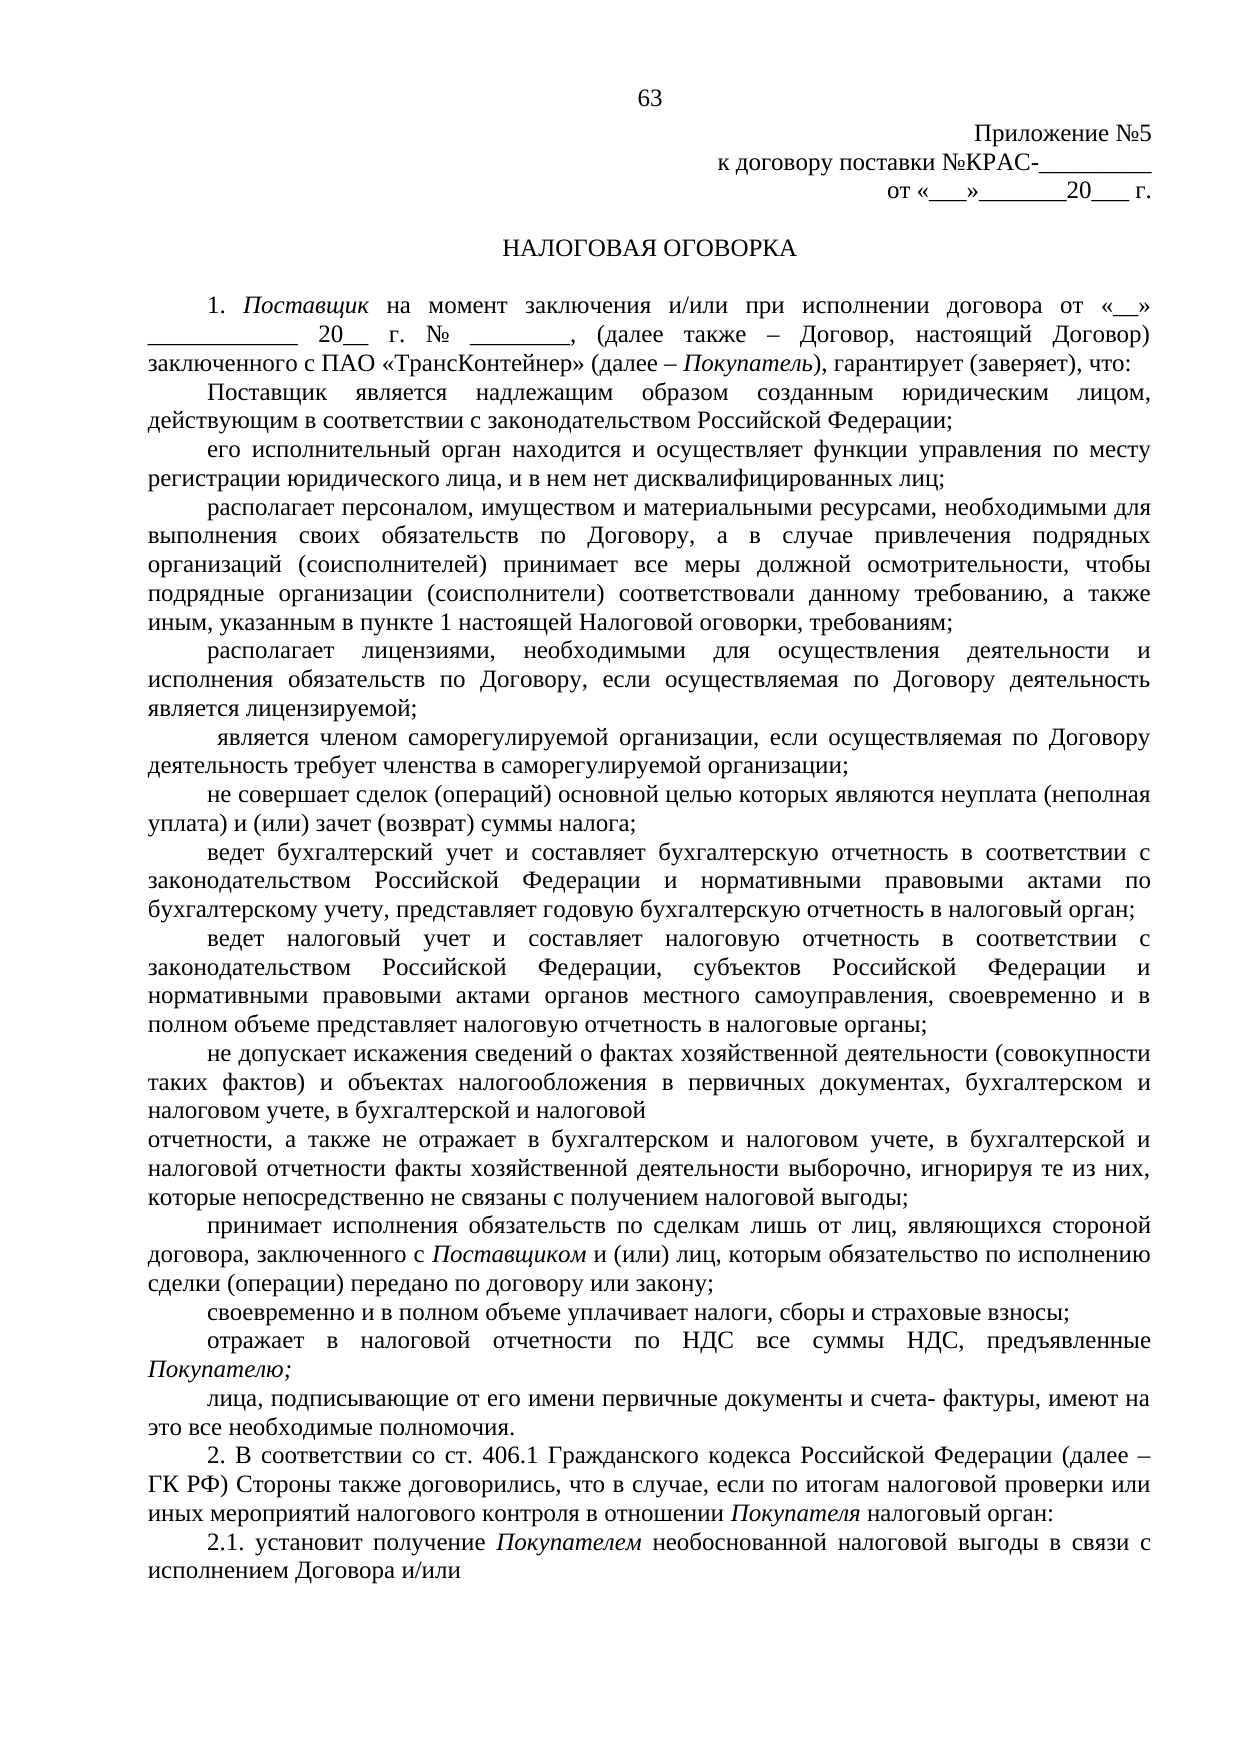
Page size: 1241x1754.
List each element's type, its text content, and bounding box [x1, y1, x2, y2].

text Приложение №5 [148, 118, 1152, 147]
text 2. В соответствии со ст. 406.1 Гражданского кодекса Российской Федерации (далее – ГК РФ) Стороны также договорились, что в случае, если по итогам налоговой проверки или иных мероприятий налогового контроля в отношении Покупателя налоговый орган: [148, 1441, 1152, 1527]
text располагает лицензиями, необходимыми для осуществления деятельности и исполнения обязательств по Договору, если осуществляемая по Договору деятельность является лицензируемой; [148, 636, 1152, 722]
text своевременно и в полном объеме уплачивает налоги, сборы и страховые взносы; [148, 1297, 1152, 1326]
text 2.1. установит получение Покупателем необоснованной налоговой выгоды в связи с исполнением Договора и/или [148, 1527, 1152, 1584]
text 1. Поставщик на момент заключения и/или при исполнении договора от «__» ____________ 20__ г. № ________, (далее также – Договор, настоящий Договор) заключенного с ПАО «ТрансКонтейнер» (далее – Покупатель), гарантирует (заверяет), что: [148, 291, 1152, 377]
text к договору поставки №КРАС-_________ [148, 147, 1152, 176]
text отчетности, а также не отражает в бухгалтерском и налоговом учете, в бухгалтерской и налоговой отчетности факты хозяйственной деятельности выборочно, игнорируя те из них, которые непосредственно не связаны с получением налоговой выгоды; [148, 1124, 1152, 1211]
text лица, подписывающие от его имени первичные документы и счета- фактуры, имеют на это все необходимые полномочия. [148, 1383, 1152, 1441]
text ведет бухгалтерский учет и составляет бухгалтерскую отчетность в соответствии с законодательством Российской Федерации и нормативными правовыми актами по бухгалтерскому учету, представляет годовую бухгалтерскую отчетность в налоговый орган; [148, 837, 1152, 923]
text является членом саморегулируемой организации, если осуществляемая по Договору деятельность требует членства в саморегулируемой организации; [148, 722, 1152, 779]
text Поставщик является надлежащим образом созданным юридическим лицом, действующим в соответствии с законодательством Российской Федерации; [148, 377, 1152, 434]
text его исполнительный орган находится и осуществляет функции управления по месту регистрации юридического лица, и в нем нет дисквалифицированных лиц; [148, 434, 1152, 492]
text не совершает сделок (операций) основной целью которых являются неуплата (неполная уплата) и (или) зачет (возврат) суммы налога; [148, 779, 1152, 837]
text отражает в налоговой отчетности по НДС все суммы НДС, предъявленные Покупателю; [148, 1326, 1152, 1383]
text не допускает искажения сведений о фактах хозяйственной деятельности (совокупности таких фактов) и объектах налогообложения в первичных документах, бухгалтерском и налоговом учете, в бухгалтерской и налоговой [148, 1038, 1152, 1124]
text располагает персоналом, имуществом и материальными ресурсами, необходимыми для выполнения своих обязательств по Договору, а в случае привлечения подрядных организаций (соисполнителей) принимает все меры должной осмотрительности, чтобы подрядные организации (соисполнители) соответствовали данному требованию, а также иным, указанным в пункте 1 настоящей Налоговой оговорки, требованиям; [148, 492, 1152, 636]
text принимает исполнения обязательств по сделкам лишь от лиц, являющихся стороной договора, заключенного с Поставщиком и (или) лиц, которым обязательство по исполнению сделки (операции) передано по договору или закону; [148, 1211, 1152, 1297]
text от «___»_______20___ г. [148, 176, 1152, 204]
text НАЛОГОВАЯ ОГОВОРКА [148, 233, 1152, 262]
text ведет налоговый учет и составляет налоговую отчетность в соответствии с законодательством Российской Федерации, субъектов Российской Федерации и нормативными правовыми актами органов местного самоуправления, своевременно и в полном объеме представляет налоговую отчетность в налоговые органы; [148, 923, 1152, 1038]
